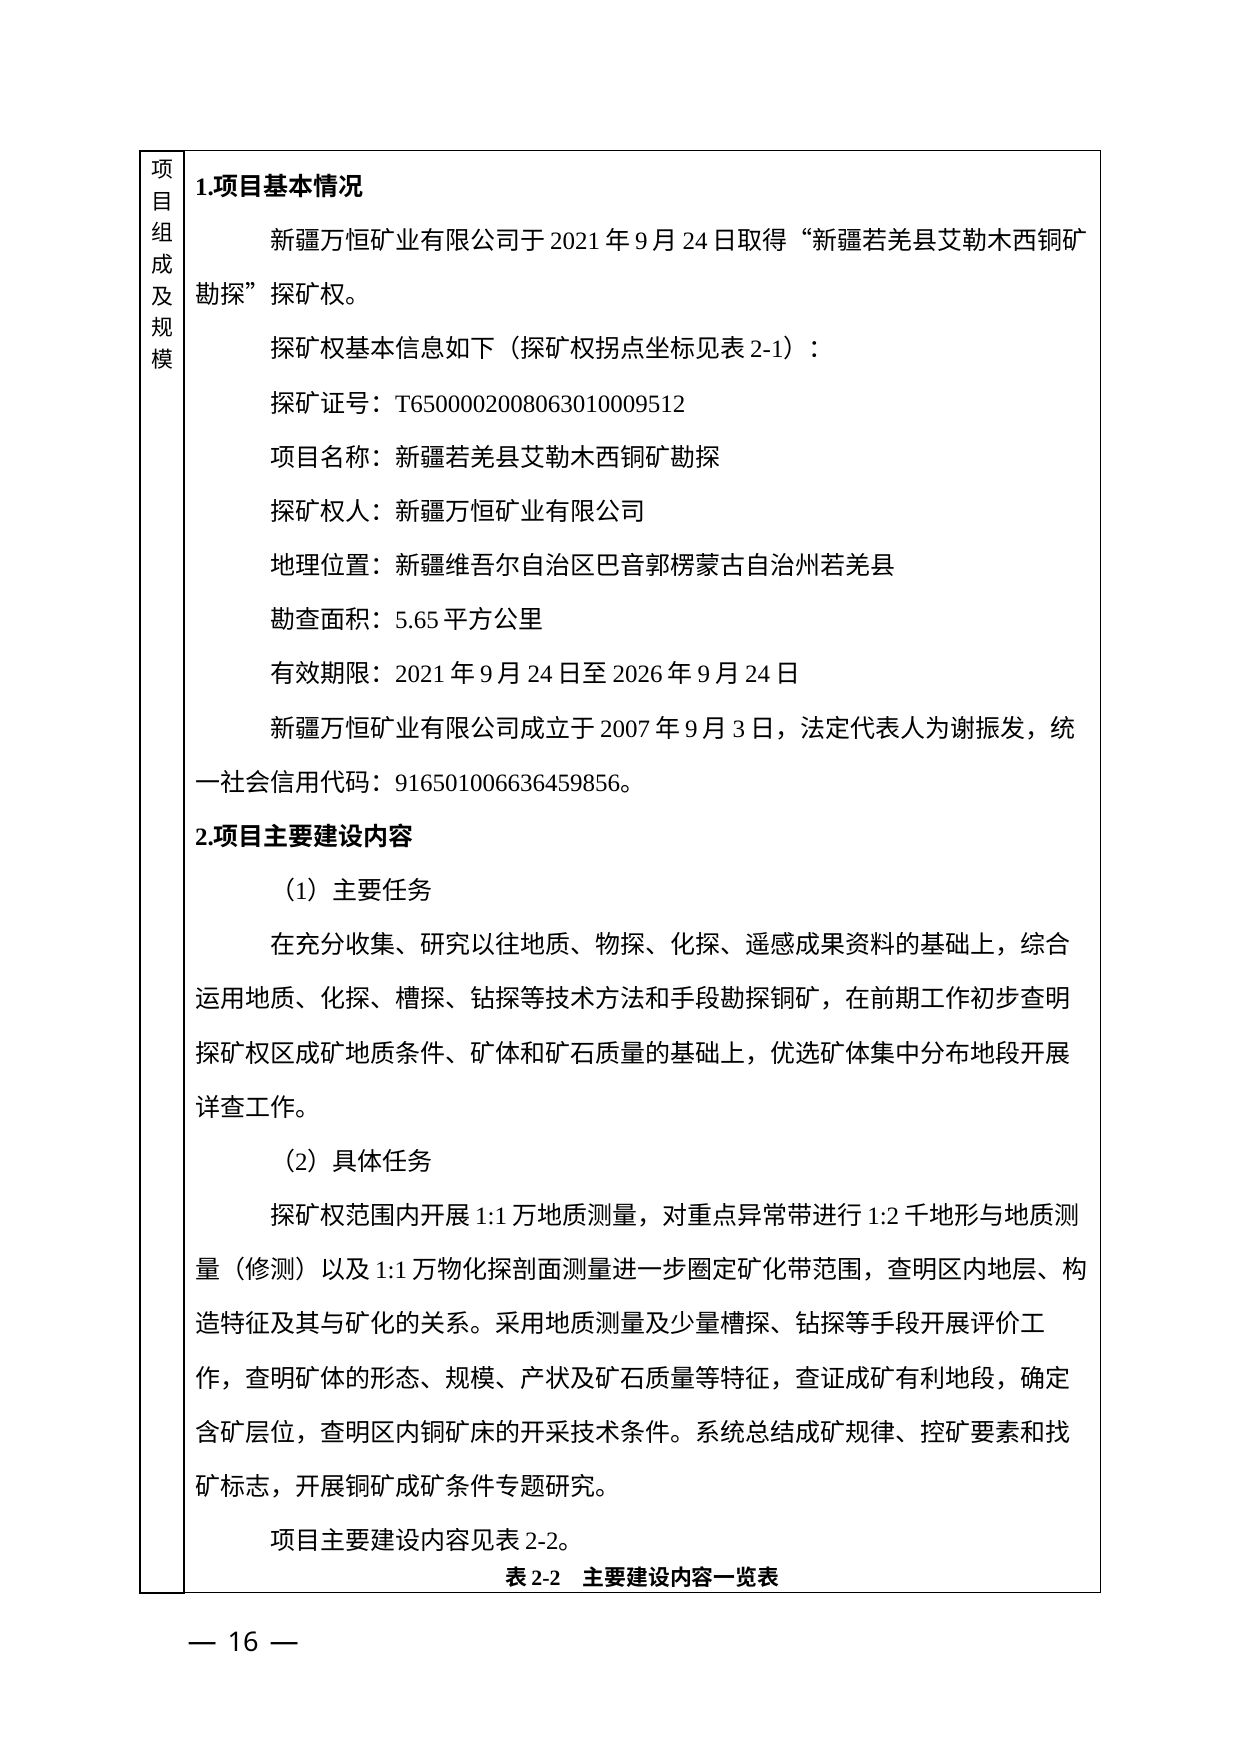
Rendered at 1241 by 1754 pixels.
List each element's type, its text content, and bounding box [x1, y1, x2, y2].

table_cell 项目组成及规模 [141, 152, 183, 1592]
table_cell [185, 151, 1100, 1592]
